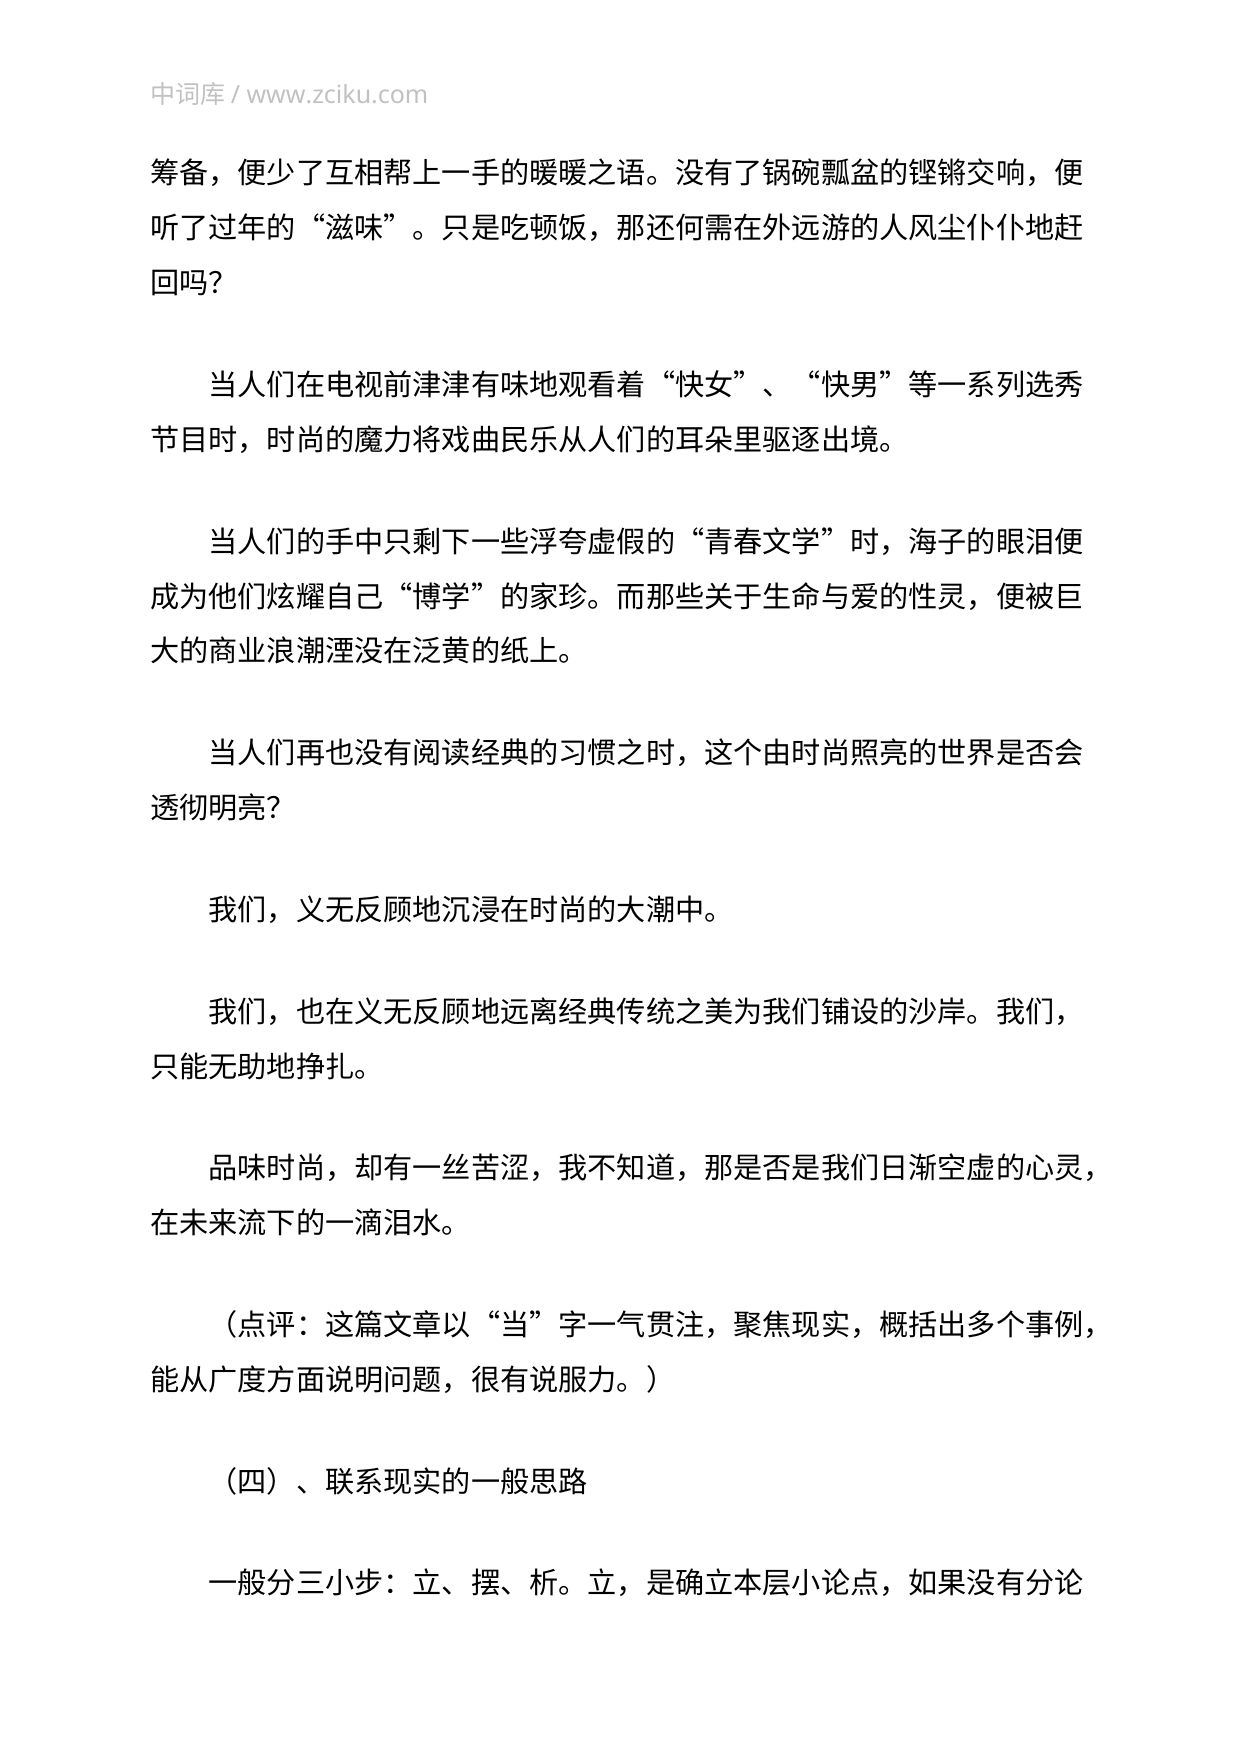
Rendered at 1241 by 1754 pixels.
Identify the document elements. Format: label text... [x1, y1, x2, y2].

text 当人们在电视前津津有味地观看着“快女”、“快男”等一系列选秀节目时，时尚的魔力将戏曲民乐从人们的耳朵里驱逐出境。 [150, 362, 1090, 459]
text （点评：这篇文章以“当”字一气贯注，聚焦现实，概括出多个事例，能从广度方面说明问题，很有说服力。） [150, 1302, 1090, 1399]
text 当人们再也没有阅读经典的习惯之时，这个由时尚照亮的世界是否会透彻明亮？ [150, 730, 1090, 827]
text （四）、联系现实的一般思路 [150, 1458, 1090, 1501]
text 品味时尚，却有一丝苦涩，我不知道，那是否是我们日渐空虚的心灵，在未来流下的一滴泪水。 [150, 1145, 1090, 1242]
text 我们，义无反顾地沉浸在时尚的大潮中。 [150, 886, 1090, 929]
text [150, 1560, 1090, 1602]
text 当人们的手中只剩下一些浮夸虚假的“青春文学”时，海子的眼泪便成为他们炫耀自己“博学”的家珍。而那些关于生命与爱的性灵，便被巨大的商业浪潮湮没在泛黄的纸上。 [150, 518, 1090, 670]
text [150, 150, 1090, 302]
text 我们，也在义无反顾地远离经典传统之美为我们铺设的沙岸。我们，只能无助地挣扎。 [150, 988, 1090, 1085]
